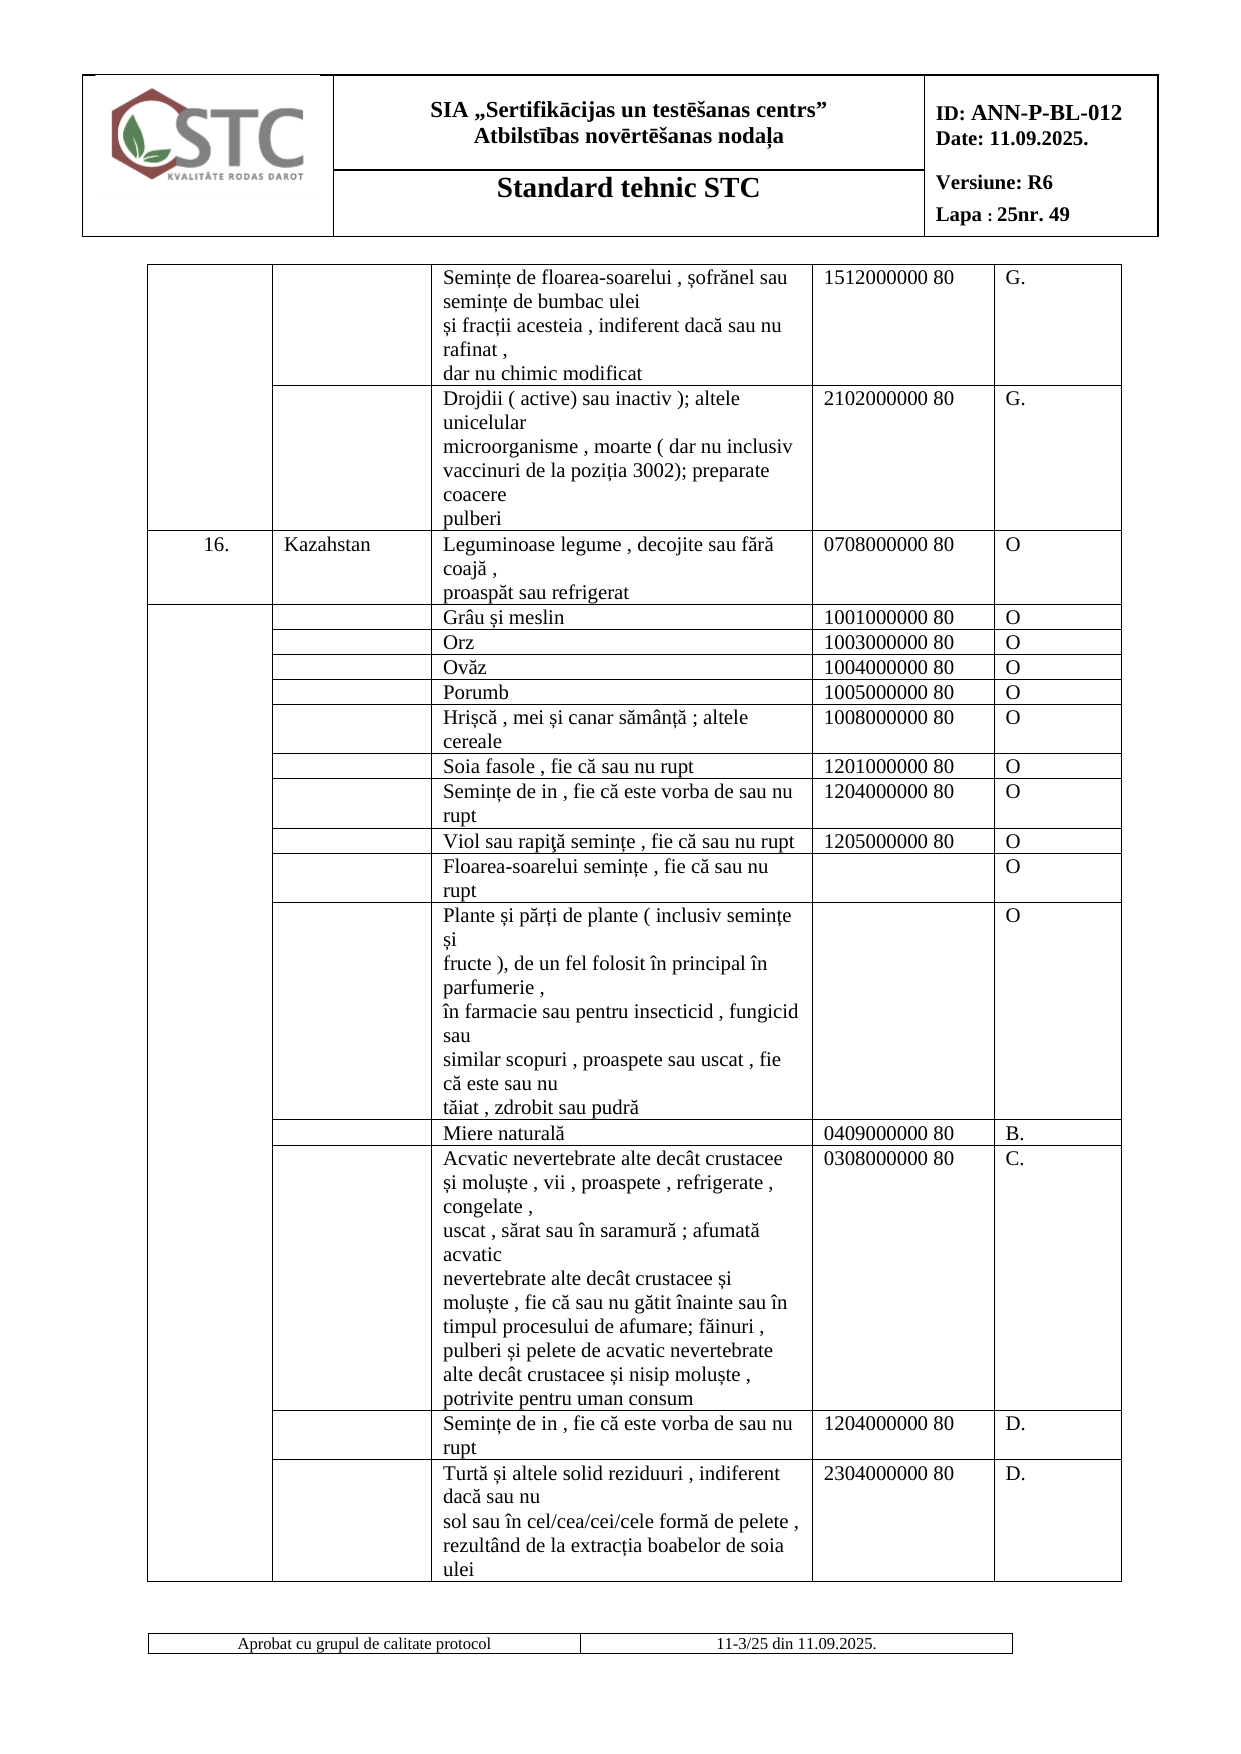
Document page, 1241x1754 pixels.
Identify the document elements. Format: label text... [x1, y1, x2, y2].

table_cell O [995, 630, 1121, 654]
table_cell Plante și părți de plante ( inclusiv semințe și fructe ), de un fel folosit în principal în parfumerie , în farmacie sau pentru insecticid , fungicid sau similar scopuri , proaspete sau uscat , fie că este sau nu tăiat , zdrobit sau pudră [432, 903, 812, 1119]
table_cell O [995, 854, 1121, 902]
table_cell [273, 705, 431, 753]
table_cell [273, 386, 431, 530]
table_cell O [995, 754, 1121, 778]
table_cell [273, 1146, 431, 1410]
table_cell O [995, 680, 1121, 704]
table_cell Orz [432, 630, 812, 654]
table_cell Floarea-soarelui semințe , fie că sau nu rupt [432, 854, 812, 902]
table_cell Semințe de in , fie că este vorba de sau nu rupt [432, 1411, 812, 1459]
table_cell [148, 605, 272, 1581]
table_cell 1205000000 80 [813, 829, 994, 853]
table_cell 1003000000 80 [813, 630, 994, 654]
table_cell [273, 630, 431, 654]
table_cell G. [995, 265, 1121, 385]
table_cell D. [995, 1411, 1121, 1459]
table_cell Semințe de in , fie că este vorba de sau nu rupt [432, 779, 812, 827]
table_cell D. [995, 1460, 1121, 1581]
table_cell O [995, 531, 1121, 604]
table_cell 1004000000 80 [813, 655, 994, 679]
table_cell 1005000000 80 [813, 680, 994, 704]
table_cell [273, 854, 431, 902]
table_cell [273, 779, 431, 827]
table_cell [148, 531, 272, 604]
table_cell [273, 829, 431, 853]
table_cell 2102000000 80 [813, 386, 994, 530]
table_cell [273, 903, 431, 1119]
table_cell [273, 265, 431, 385]
table_cell Hrișcă , mei și canar sămânță ; altele cereale [432, 705, 812, 753]
table_cell Leguminoase legume , decojite sau fără coajă , proaspăt sau refrigerat [432, 531, 812, 604]
picture [95, 75, 321, 197]
table_cell O [995, 655, 1121, 679]
table_cell 1204000000 80 [813, 779, 994, 827]
table_cell G. [995, 386, 1121, 530]
table_cell Grâu și meslin [432, 605, 812, 629]
table_cell O [995, 903, 1121, 1119]
table_cell [813, 903, 994, 1119]
table_cell [273, 1120, 431, 1144]
table_cell Turtă și altele solid reziduuri , indiferent dacă sau nu sol sau în cel/cea/cei/cele formă de pelete , rezultând de la extracția boabelor de soia ulei [432, 1460, 812, 1581]
table_cell 0409000000 80 [813, 1120, 994, 1144]
table_cell Miere naturală [432, 1120, 812, 1144]
table_cell Drojdii ( active) sau inactiv ); altele unicelular microorganisme , moarte ( dar nu inclusiv vaccinuri de la poziția 3002); preparate coacere pulberi [432, 386, 812, 530]
table_cell 2304000000 80 [813, 1460, 994, 1581]
table_cell Semințe de floarea-soarelui , șofrănel sau semințe de bumbac ulei și fracții acesteia , indiferent dacă sau nu rafinat , dar nu chimic modificat [432, 265, 812, 385]
table_cell 1008000000 80 [813, 705, 994, 753]
table_cell [813, 854, 994, 902]
table_cell [273, 1460, 431, 1581]
table_cell 1201000000 80 [813, 754, 994, 778]
table_cell O [995, 605, 1121, 629]
table_cell O [995, 705, 1121, 753]
table_cell [273, 680, 431, 704]
table_cell Porumb​​ [432, 680, 812, 704]
table_cell C. [995, 1146, 1121, 1410]
table_cell O [995, 779, 1121, 827]
table_cell 0708000000 80 [813, 531, 994, 604]
table_cell Soia fasole , fie că sau nu rupt [432, 754, 812, 778]
table_cell Ovăz [432, 655, 812, 679]
table_cell 1001000000 80 [813, 605, 994, 629]
table_cell 1204000000 80 [813, 1411, 994, 1459]
table_cell Kazahstan [273, 531, 431, 604]
table_cell B. [995, 1120, 1121, 1144]
table_cell [273, 754, 431, 778]
table_cell 1512000000 80 [813, 265, 994, 385]
table_cell 0308000000 80 [813, 1146, 994, 1410]
table_cell [273, 1411, 431, 1459]
table_cell [273, 605, 431, 629]
table_cell [273, 655, 431, 679]
table_cell Acvatic nevertebrate alte decât crustacee și moluște , vii , proaspete , refrigerate , congelate , uscat , sărat sau în saramură ; afumată acvatic nevertebrate alte decât crustacee și moluște , fie că sau nu gătit înainte sau în timpul procesului de afumare; făinuri , pulberi și pelete de acvatic nevertebrate alte decât crustacee și nisip moluște , potrivite pentru uman consum [432, 1146, 812, 1410]
table_cell O [995, 829, 1121, 853]
table_cell Viol sau rapiţă semințe , fie că sau nu rupt [432, 829, 812, 853]
